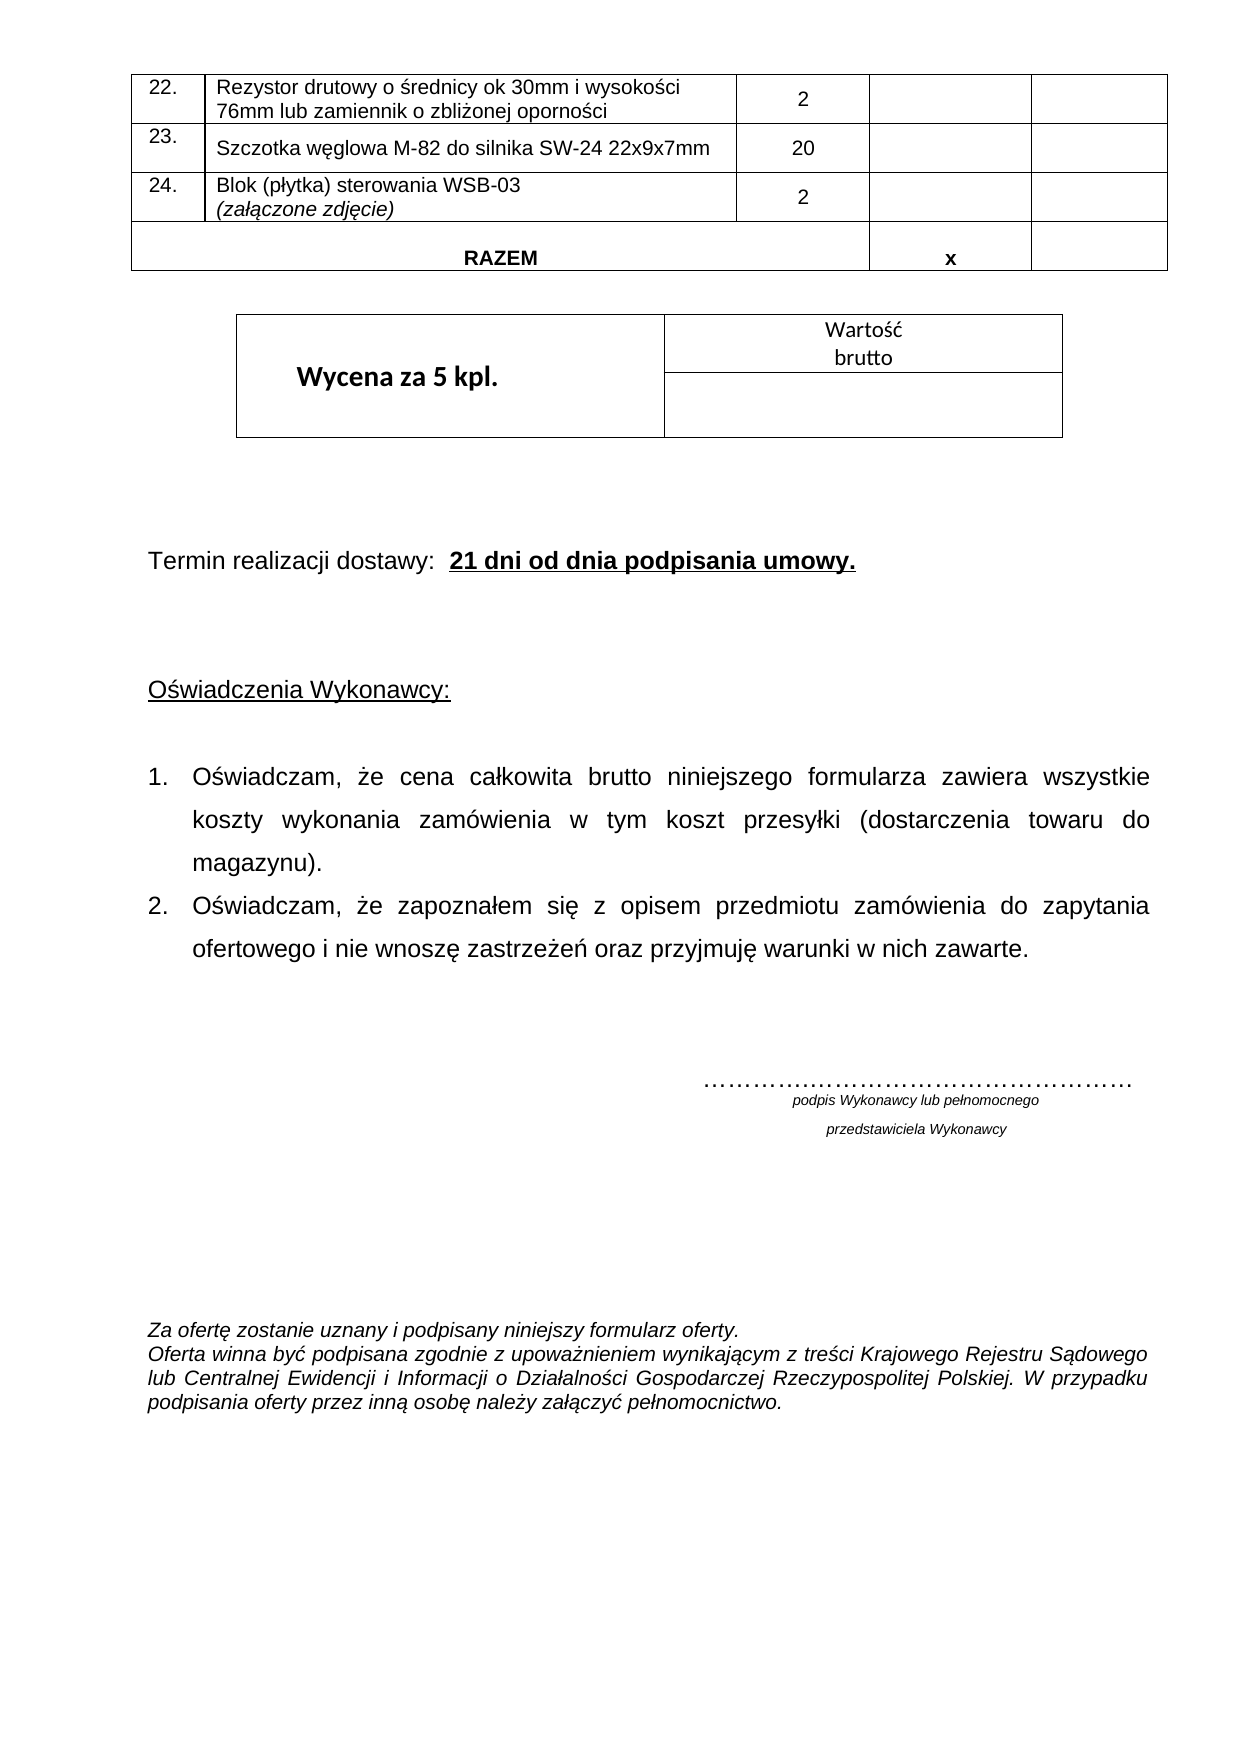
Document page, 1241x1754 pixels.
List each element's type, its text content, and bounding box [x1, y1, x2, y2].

text Za ofertę zostanie uznany i podpisany niniejszy formularz oferty. [148, 1318, 1152, 1342]
table_cell [132, 124, 204, 172]
table_cell [1032, 173, 1167, 221]
table_cell Szczotka węglowa M-82 do silnika SW-24 22x9x7mm [206, 124, 736, 172]
table_cell [132, 75, 204, 123]
table_cell x [870, 222, 1031, 270]
table_cell RAZEM [132, 222, 869, 270]
table_cell 2 [737, 75, 869, 123]
table_cell [665, 373, 1062, 437]
table_cell [1032, 75, 1167, 123]
text podpis Wykonawcy lub pełnomocnego przedstawiciela Wykonawcy [684, 1092, 1152, 1150]
table_cell [1032, 124, 1167, 172]
table_cell [870, 75, 1031, 123]
table_cell Rezystor drutowy o średnicy ok 30mm i wysokości 76mm lub zamiennik o zbliżonej oporności [206, 75, 736, 123]
text Oferta winna być podpisana zgodnie z upoważnieniem wynikającym z treści Krajowego Rejestru Sądowego lub Centralnej Ewidencji i Informacji o Działalności Gospodarczej Rzeczypospolitej Polskiej. W przypadku podpisania oferty przez inną osobę należy załączyć pełnomocnictwo. [148, 1342, 1152, 1413]
table_header Wycena za 5 kpl. [237, 315, 664, 437]
table_cell [1032, 222, 1167, 270]
table_cell Blok (płytka) sterowania WSB-03 (załączone zdjęcie) [206, 173, 736, 221]
table_cell [870, 124, 1031, 172]
text ………….………………………………… [684, 1063, 1152, 1092]
text Oświadczenia Wykonawcy: [148, 675, 1152, 704]
table_header Wartość brutto [665, 315, 1062, 372]
table_cell 2 [737, 173, 869, 221]
list Oświadczam, że zapoznałem się z opisem przedmiotu zamówienia do zapytania ofertowego i nie wnoszę zastrzeżeń oraz przyjmuję warunki w nich zawarte. [148, 891, 1152, 963]
table_cell 20 [737, 124, 869, 172]
list Oświadczam, że cena całkowita brutto niniejszego formularza zawiera wszystkie koszty wykonania zamówienia w tym koszt przesyłki (dostarczenia towaru do magazynu). [148, 762, 1152, 877]
text Termin realizacji dostawy: 21 dni od dnia podpisania umowy. [148, 546, 1152, 575]
table_cell [132, 173, 204, 221]
table_cell [870, 173, 1031, 221]
